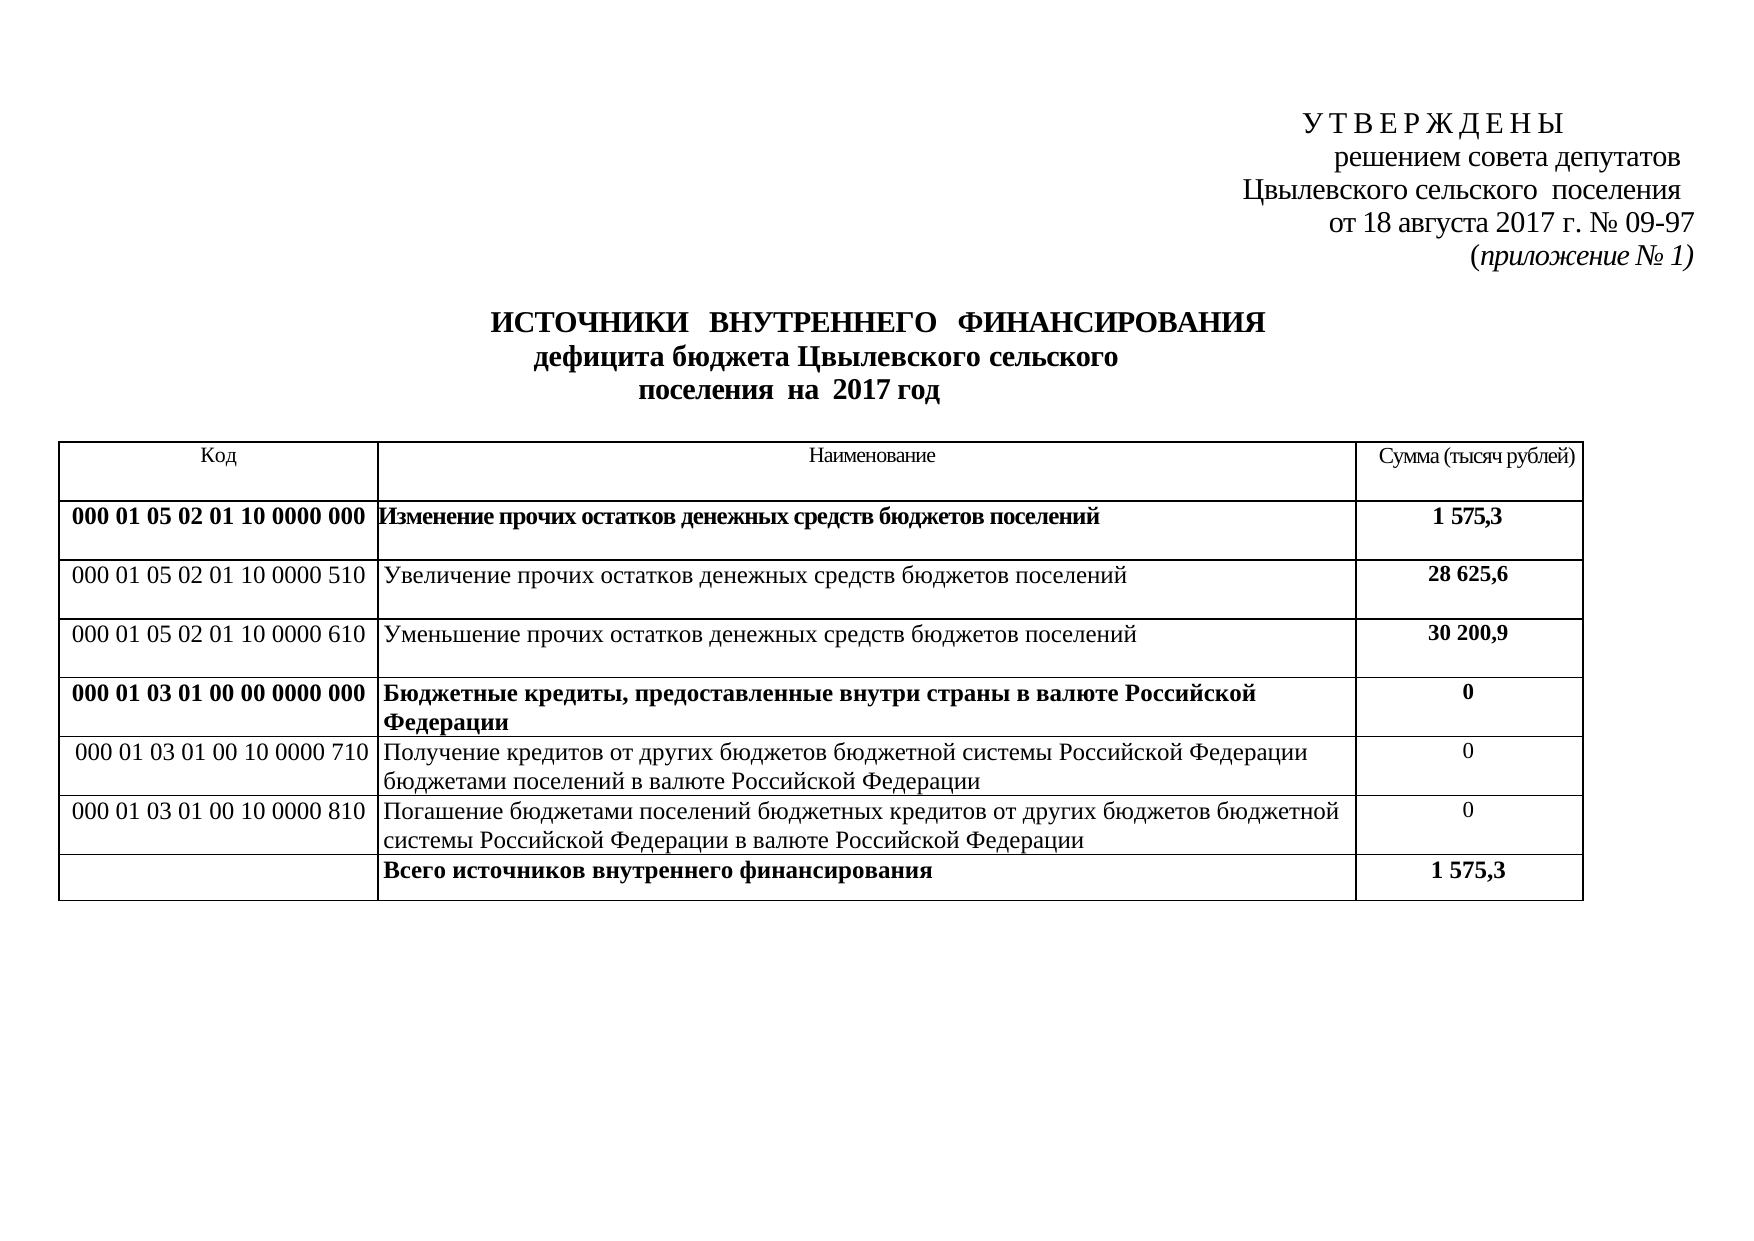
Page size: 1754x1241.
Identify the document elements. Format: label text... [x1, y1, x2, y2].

table_cell 0 [1357, 737, 1582, 795]
table_cell [60, 855, 377, 900]
table_header Код [60, 443, 377, 500]
table_cell 000 01 05 02 01 10 0000 000 [60, 502, 377, 559]
text Цвылевского сельского поселения [59, 173, 1681, 206]
table_header Наименование [379, 443, 1355, 500]
table_cell 000 01 03 01 00 00 0000 000 [60, 678, 377, 736]
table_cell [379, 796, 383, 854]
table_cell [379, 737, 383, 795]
table_cell 000 01 03 01 00 10 0000 710 [60, 737, 377, 795]
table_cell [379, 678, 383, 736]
text УТВЕРЖДЕНЫ [1302, 107, 1695, 140]
table_cell 000 01 03 01 00 10 0000 810 [60, 796, 377, 854]
table_cell 0 [1357, 796, 1582, 854]
text (приложение № 1) [1141, 239, 1695, 272]
table_header Сумма (тысяч рублей) [1357, 443, 1582, 500]
table_cell 28 625,6 [1357, 561, 1582, 618]
table_cell Изменение прочих остатков денежных средств бюджетов поселений [379, 502, 1355, 559]
text ИСТОЧНИКИ ВНУТРЕННЕГО ФИНАНСИРОВАНИЯ [62, 306, 1695, 339]
table_cell Увеличение прочих остатков денежных средств бюджетов поселений [379, 561, 1355, 618]
text от 18 августа . № 09-97 [1141, 206, 1695, 239]
table_cell 1 575,3 [1357, 502, 1582, 559]
text дефицита бюджета Цвылевского сельского [59, 339, 1221, 373]
table_cell Уменьшение прочих остатков денежных средств бюджетов поселений [379, 620, 1355, 677]
table_cell 1 575,3 [1357, 855, 1582, 900]
table_cell 000 01 05 02 01 10 0000 510 [60, 561, 377, 618]
table_cell 0 [1357, 678, 1582, 736]
text поселения на 2017 год [59, 373, 1221, 407]
table_cell 30 200,9 [1357, 620, 1582, 677]
table_cell 000 01 05 02 01 10 0000 610 [60, 620, 377, 677]
text решением совета депутатов [59, 140, 1681, 173]
table_cell Всего источников внутреннего финансирования [379, 855, 1355, 900]
